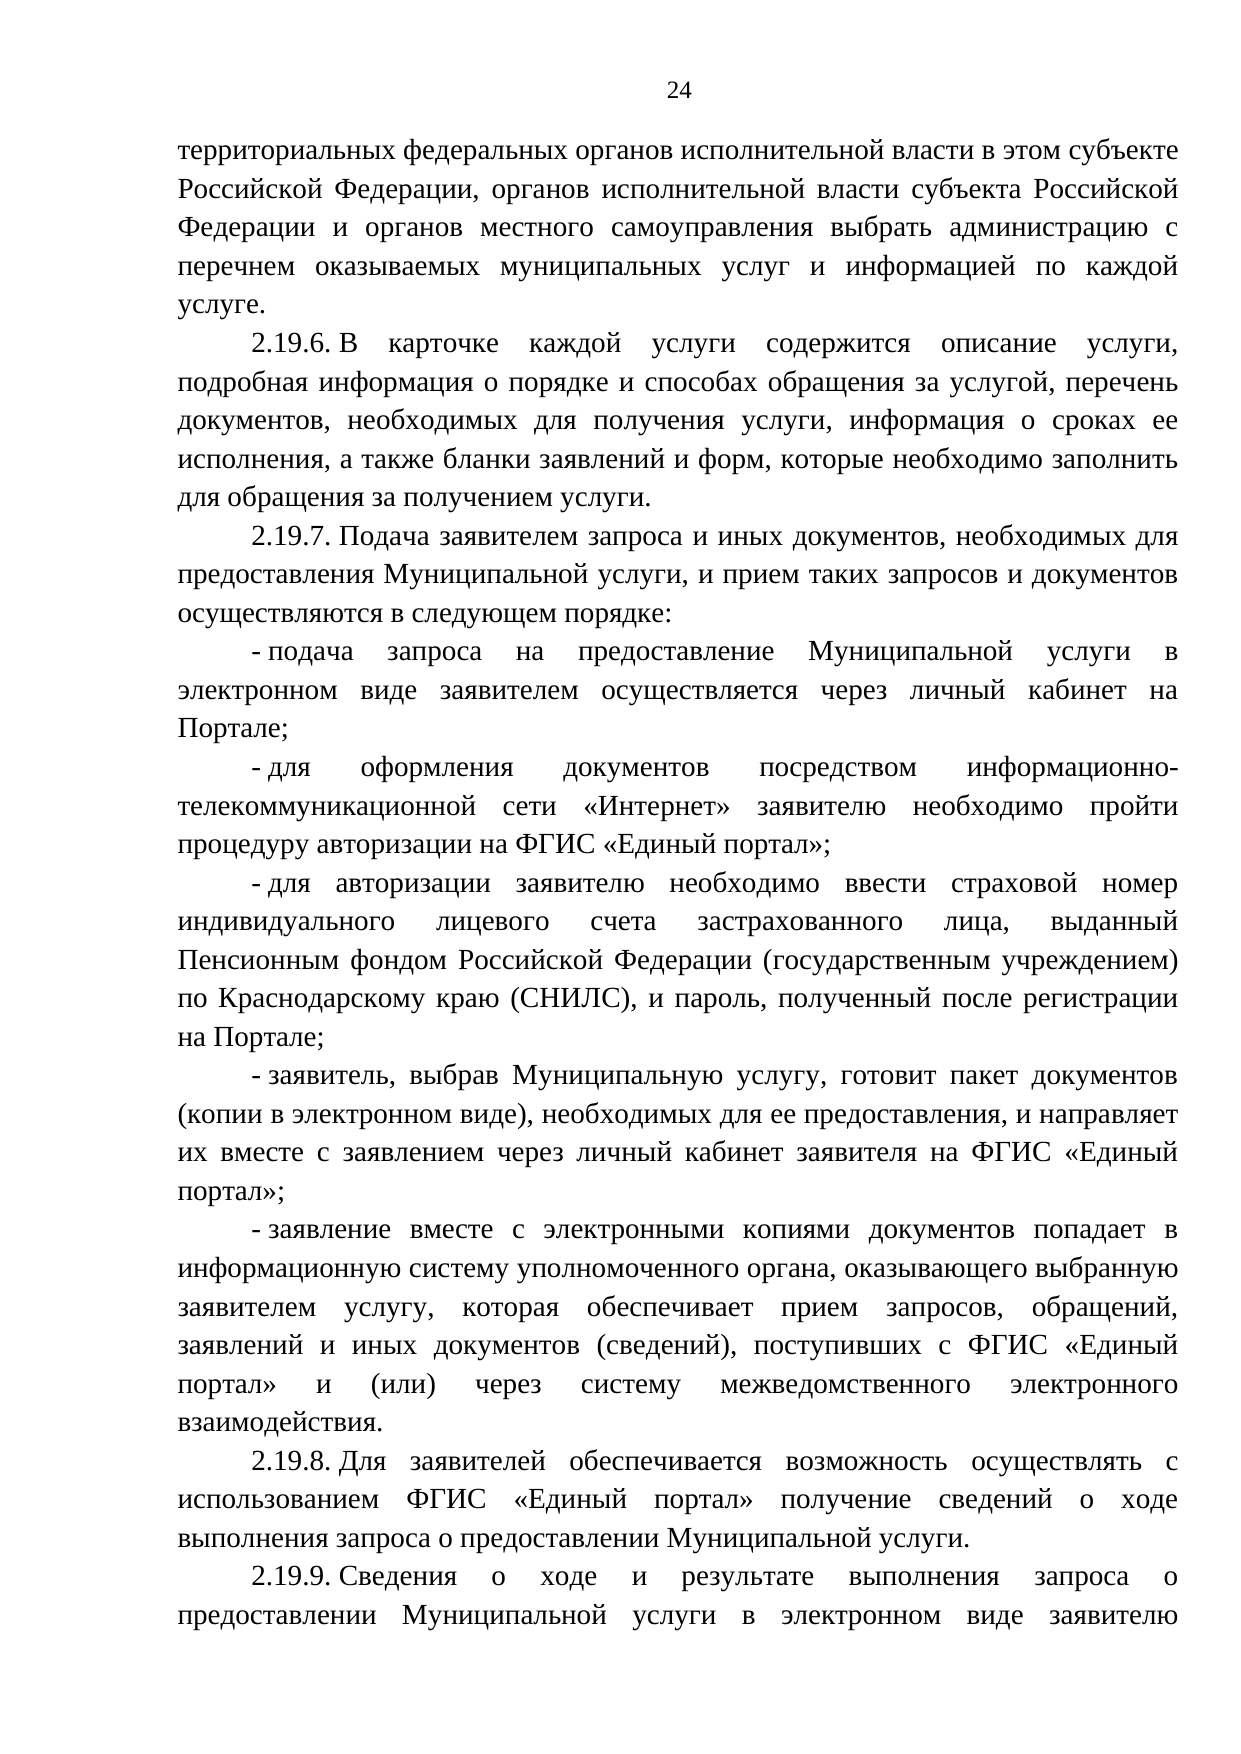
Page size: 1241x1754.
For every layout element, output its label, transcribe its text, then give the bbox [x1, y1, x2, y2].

text - для оформления документов посредством информационно-телекоммуникационной сети «Интернет» заявителю необходимо пройти процедуру авторизации на ФГИС «Единый портал»; [177, 749, 1179, 860]
text 2.19.6. В карточке каждой услуги содержится описание услуги, подробная информация о порядке и способах обращения за услугой, перечень документов, необходимых для получения услуги, информация о сроках ее исполнения, а также бланки заявлений и форм, которые необходимо заполнить для обращения за получением услуги. [177, 325, 1179, 513]
text - заявление вместе с электронными копиями документов попадает в информационную систему уполномоченного органа, оказывающего выбранную заявителем услугу, которая обеспечивает прием запросов, обращений, заявлений и иных документов (сведений), поступивших с ФГИС «Единый портал» и (или) через систему межведомственного электронного взаимодействия. [177, 1212, 1179, 1438]
text 2.19.7. Подача заявителем запроса и иных документов, необходимых для предоставления Муниципальной услуги, и прием таких запросов и документов осуществляются в следующем порядке: [177, 518, 1179, 628]
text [177, 132, 1179, 320]
text - заявитель, выбрав Муниципальную услугу, готовит пакет документов (копии в электронном виде), необходимых для ее предоставления, и направляет их вместе с заявлением через личный кабинет заявителя на ФГИС «Единый портал»; [177, 1057, 1179, 1207]
text - для авторизации заявителю необходимо ввести страховой номер индивидуального лицевого счета застрахованного лица, выданный Пенсионным фондом Российской Федерации (государственным учреждением) по Краснодарскому краю (СНИЛС), и пароль, полученный после регистрации на Портале; [177, 865, 1179, 1052]
text 2.19.8. Для заявителей обеспечивается возможность осуществлять с использованием ФГИС «Единый портал» получение сведений о ходе выполнения запроса о предоставлении Муниципальной услуги. [177, 1443, 1179, 1553]
text - подача запроса на предоставление Муниципальной услуги в электронном виде заявителем осуществляется через личный кабинет на Портале; [177, 633, 1179, 744]
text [177, 1558, 1179, 1631]
